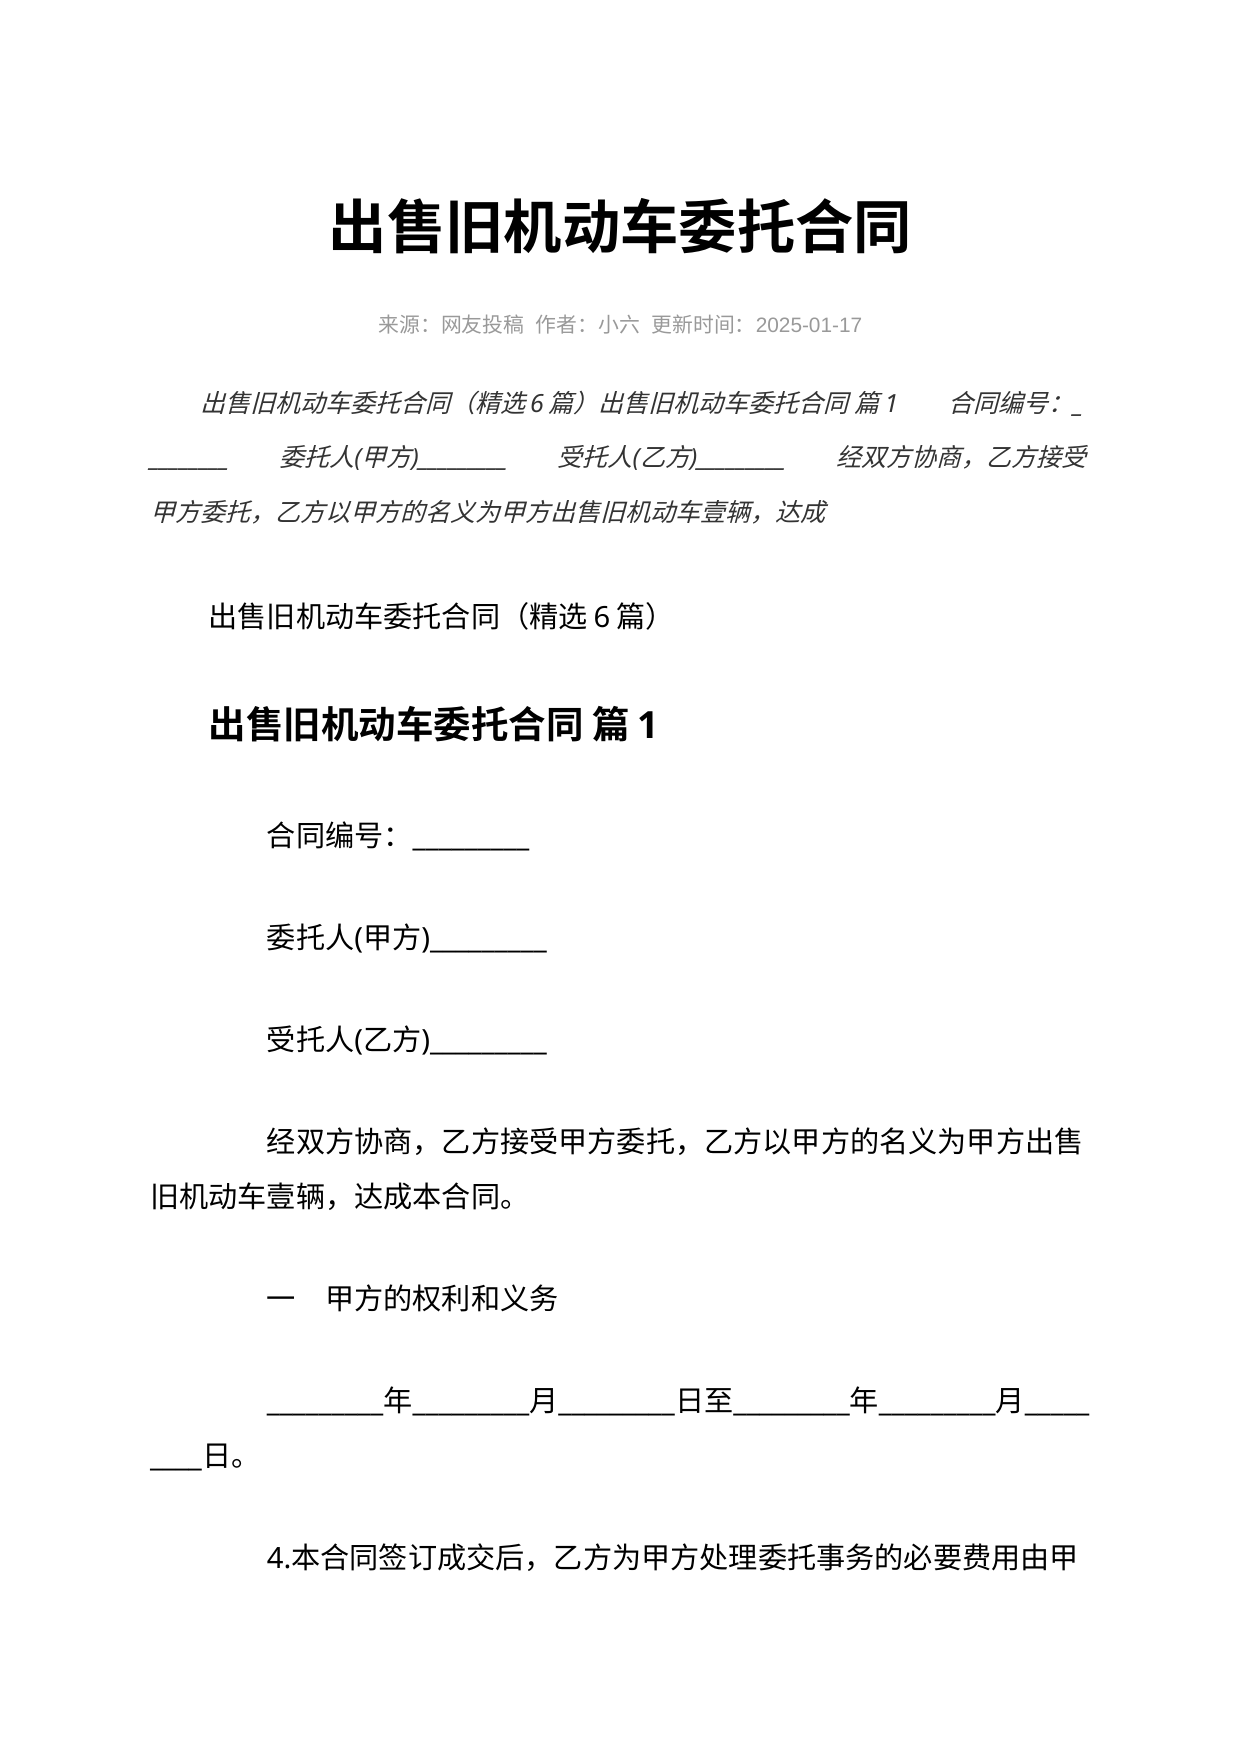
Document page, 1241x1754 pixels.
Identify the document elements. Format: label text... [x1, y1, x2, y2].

subtitle 出售旧机动车委托合同 [150, 181, 1090, 266]
text 来源：网友投稿 作者：小六 更新时间：2025-01-17 [150, 313, 1090, 337]
text 受托人(乙方)_________ [150, 1017, 1090, 1059]
text 出售旧机动车委托合同（精选6篇）出售旧机动车委托合同 篇1 合同编号：_________ 委托人(甲方)_________ 受托人(乙方)_________ 经双方协商，乙方接受甲方委托，乙方以甲方的名义为甲方出售旧机动车壹辆，达成 [150, 383, 1090, 528]
text 合同编号：_________ [150, 813, 1090, 855]
text _________年_________月_________日至_________年_________月_________日。 [150, 1377, 1090, 1475]
text 委托人(甲方)_________ [150, 915, 1090, 957]
text 经双方协商，乙方接受甲方委托，乙方以甲方的名义为甲方出售旧机动车壹辆，达成本合同。 [150, 1119, 1090, 1216]
text 出售旧机动车委托合同 篇1 [150, 695, 1090, 750]
text 一 甲方的权利和义务 [150, 1276, 1090, 1318]
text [150, 1534, 1090, 1577]
text 出售旧机动车委托合同（精选6篇） [150, 593, 1090, 636]
